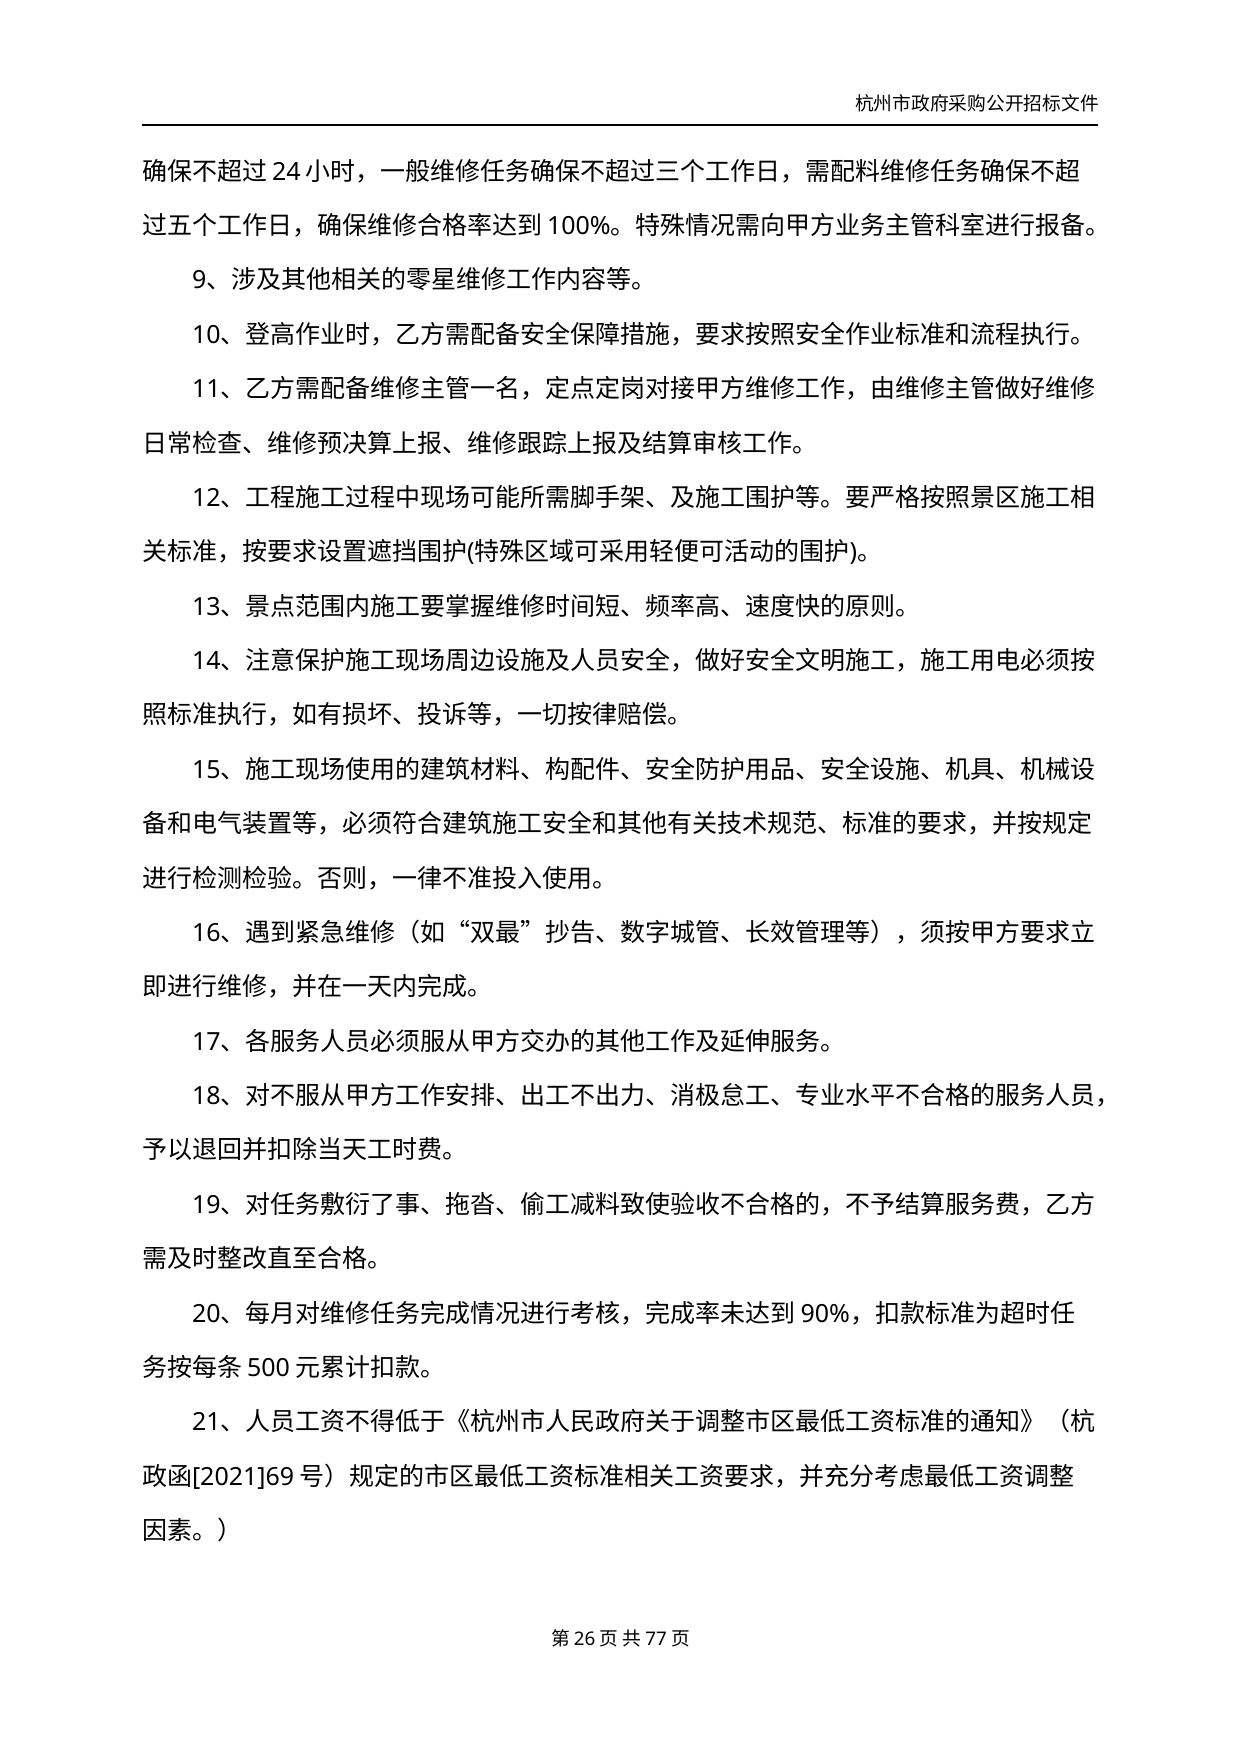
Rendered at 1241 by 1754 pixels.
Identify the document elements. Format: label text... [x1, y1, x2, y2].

text 16、遇到紧急维修（如“双最”抄告、数字城管、长效管理等），须按甲方要求立即进行维修，并在一天内完成。 [142, 912, 1098, 1003]
text 10、登高作业时，乙方需配备安全保障措施，要求按照安全作业标准和流程执行。 [142, 314, 1098, 351]
text 13、景点范围内施工要掌握维修时间短、频率高、速度快的原则。 [142, 586, 1098, 622]
text 12、工程施工过程中现场可能所需脚手架、及施工围护等。要严格按照景区施工相关标准，按要求设置遮挡围护(特殊区域可采用轻便可活动的围护)。 [142, 477, 1098, 568]
text 18、对不服从甲方工作安排、出工不出力、消极怠工、专业水平不合格的服务人员，予以退回并扣除当天工时费。 [142, 1076, 1098, 1166]
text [142, 151, 1098, 242]
text 20、每月对维修任务完成情况进行考核，完成率未达到90%，扣款标准为超时任务按每条500元累计扣款。 [142, 1293, 1098, 1384]
text 11、乙方需配备维修主管一名，定点定岗对接甲方维修工作，由维修主管做好维修日常检查、维修预决算上报、维修跟踪上报及结算审核工作。 [142, 369, 1098, 459]
text 19、对任务敷衍了事、拖沓、偷工减料致使验收不合格的，不予结算服务费，乙方需及时整改直至合格。 [142, 1184, 1098, 1275]
text 15、施工现场使用的建筑材料、构配件、安全防护用品、安全设施、机具、机械设备和电气装置等，必须符合建筑施工安全和其他有关技术规范、标准的要求，并按规定进行检测检验。否则，一律不准投入使用。 [142, 749, 1098, 894]
text 9、涉及其他相关的零星维修工作内容等。 [142, 260, 1098, 296]
text 14、注意保护施工现场周边设施及人员安全，做好安全文明施工，施工用电必须按照标准执行，如有损坏、投诉等，一切按律赔偿。 [142, 641, 1098, 731]
text 17、各服务人员必须服从甲方交办的其他工作及延伸服务。 [142, 1021, 1098, 1057]
text 21、人员工资不得低于《杭州市人民政府关于调整市区最低工资标准的通知》（杭政函[2021]69号）规定的市区最低工资标准相关工资要求，并充分考虑最低工资调整因素。） [142, 1402, 1098, 1547]
